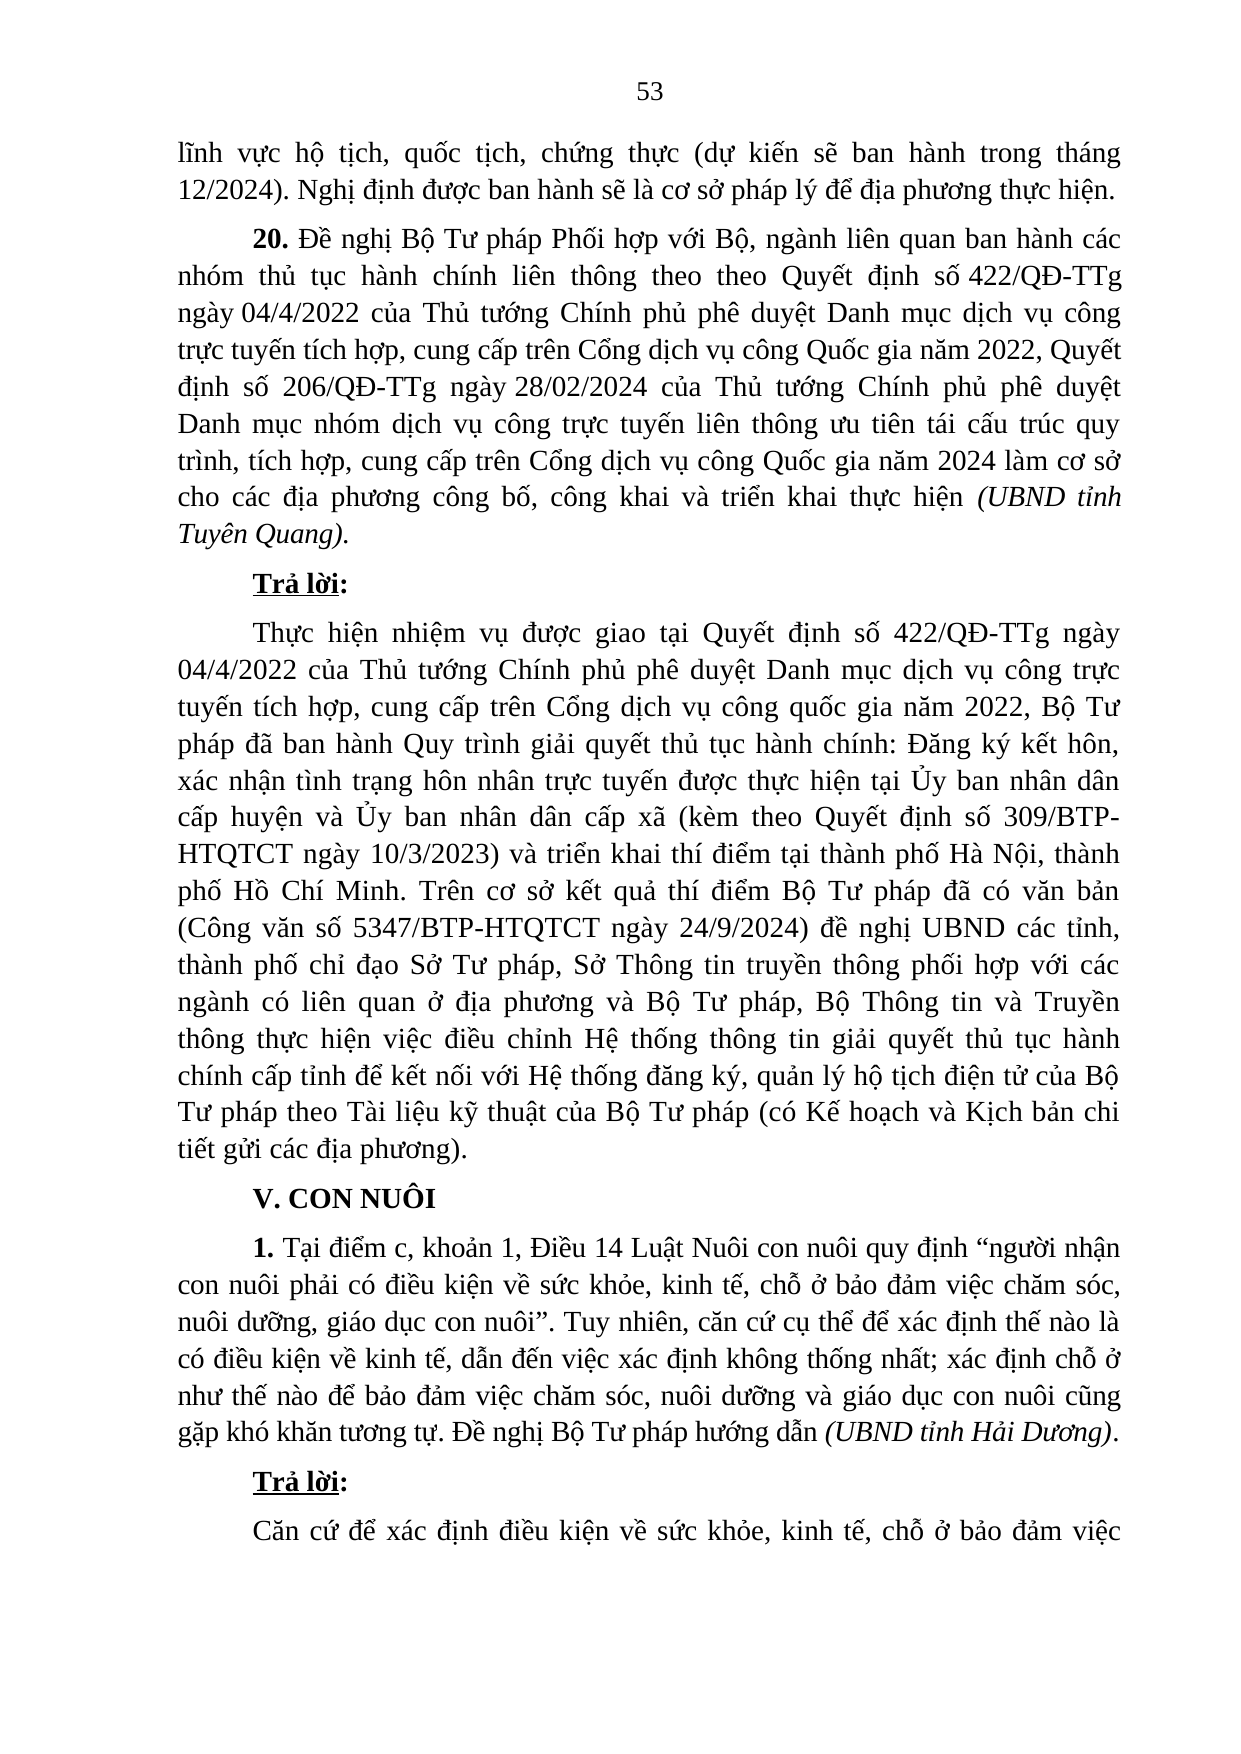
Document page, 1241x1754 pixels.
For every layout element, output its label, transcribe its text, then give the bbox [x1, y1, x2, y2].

text V. CON NUÔI [176, 1180, 1123, 1214]
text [176, 1512, 1123, 1612]
text Trả lời: [176, 565, 1123, 599]
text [176, 134, 1123, 206]
text Trả lời: [176, 1463, 1123, 1497]
text 20. Đề nghị Bộ Tư pháp Phối hợp với Bộ, ngành liên quan ban hành các nhóm thủ tục hành chính liên thông theo theo Quyết định số 422/QĐ-TTg ngày 04/4/2022 của Thủ tướng Chính phủ phê duyệt Danh mục dịch vụ công trực tuyến tích hợp, cung cấp trên Cổng dịch vụ công Quốc gia năm 2022, Quyết định số 206/QĐ-TTg ngày 28/02/2024 của Thủ tướng Chính phủ phê duyệt Danh mục nhóm dịch vụ công trực tuyến liên thông ưu tiên tái cấu trúc quy trình, tích hợp, cung cấp trên Cổng dịch vụ công Quốc gia năm 2024 làm cơ sở cho các địa phương công bố, công khai và triển khai thực hiện (UBND tỉnh Tuyên Quang). [176, 220, 1123, 550]
text Thực hiện nhiệm vụ được giao tại Quyết định số 422/QĐ-TTg ngày 04/4/2022 của Thủ tướng Chính phủ phê duyệt Danh mục dịch vụ công trực tuyến tích hợp, cung cấp trên Cổng dịch vụ công quốc gia năm 2022, Bộ Tư pháp đã ban hành Quy trình giải quyết thủ tục hành chính: Đăng ký kết hôn, xác nhận tình trạng hôn nhân trực tuyến được thực hiện tại Ủy ban nhân dân cấp huyện và Ủy ban nhân dân cấp xã (kèm theo Quyết định số 309/BTP-HTQTCT ngày 10/3/2023) và triển khai thí điểm tại thành phố Hà Nội, thành phố Hồ Chí Minh. Trên cơ sở kết quả thí điểm Bộ Tư pháp đã có văn bản (Công văn số 5347/BTP-HTQTCT ngày 24/9/2024) đề nghị UBND các tỉnh, thành phố chỉ đạo Sở Tư pháp, Sở Thông tin truyền thông phối hợp với các ngành có liên quan ở địa phương và Bộ Tư pháp, Bộ Thông tin và Truyền thông thực hiện việc điều chỉnh Hệ thống thông tin giải quyết thủ tục hành chính cấp tỉnh để kết nối với Hệ thống đăng ký, quản lý hộ tịch điện tử của Bộ Tư pháp theo Tài liệu kỹ thuật của Bộ Tư pháp (có Kế hoạch và Kịch bản chi tiết gửi các địa phương). [176, 614, 1123, 1165]
text 1. Tại điểm c, khoản 1, Điều 14 Luật Nuôi con nuôi quy định “người nhận con nuôi phải có điều kiện về sức khỏe, kinh tế, chỗ ở bảo đảm việc chăm sóc, nuôi dưỡng, giáo dục con nuôi”. Tuy nhiên, căn cứ cụ thể để xác định thế nào là có điều kiện về kinh tế, dẫn đến việc xác định không thống nhất; xác định chỗ ở như thế nào để bảo đảm việc chăm sóc, nuôi dưỡng và giáo dục con nuôi cũng gặp khó khăn tương tự. Đề nghị Bộ Tư pháp hướng dẫn (UBND tỉnh Hải Dương). [176, 1409, 1123, 1448]
text 1. Tại điểm c, khoản 1, Điều 14 Luật Nuôi con nuôi quy định “người nhận con nuôi phải có điều kiện về sức khỏe, kinh tế, chỗ ở bảo đảm việc chăm sóc, nuôi dưỡng, giáo dục con nuôi”. Tuy nhiên, căn cứ cụ thể để xác định thế nào là có điều kiện về kinh tế, dẫn đến việc xác định không thống nhất; xác định chỗ ở như thế nào để bảo đảm việc chăm sóc, nuôi dưỡng và giáo dục con nuôi cũng gặp khó khăn tương tự. Đề nghị Bộ Tư pháp hướng dẫn (UBND tỉnh Hải Dương). [176, 1229, 1123, 1267]
